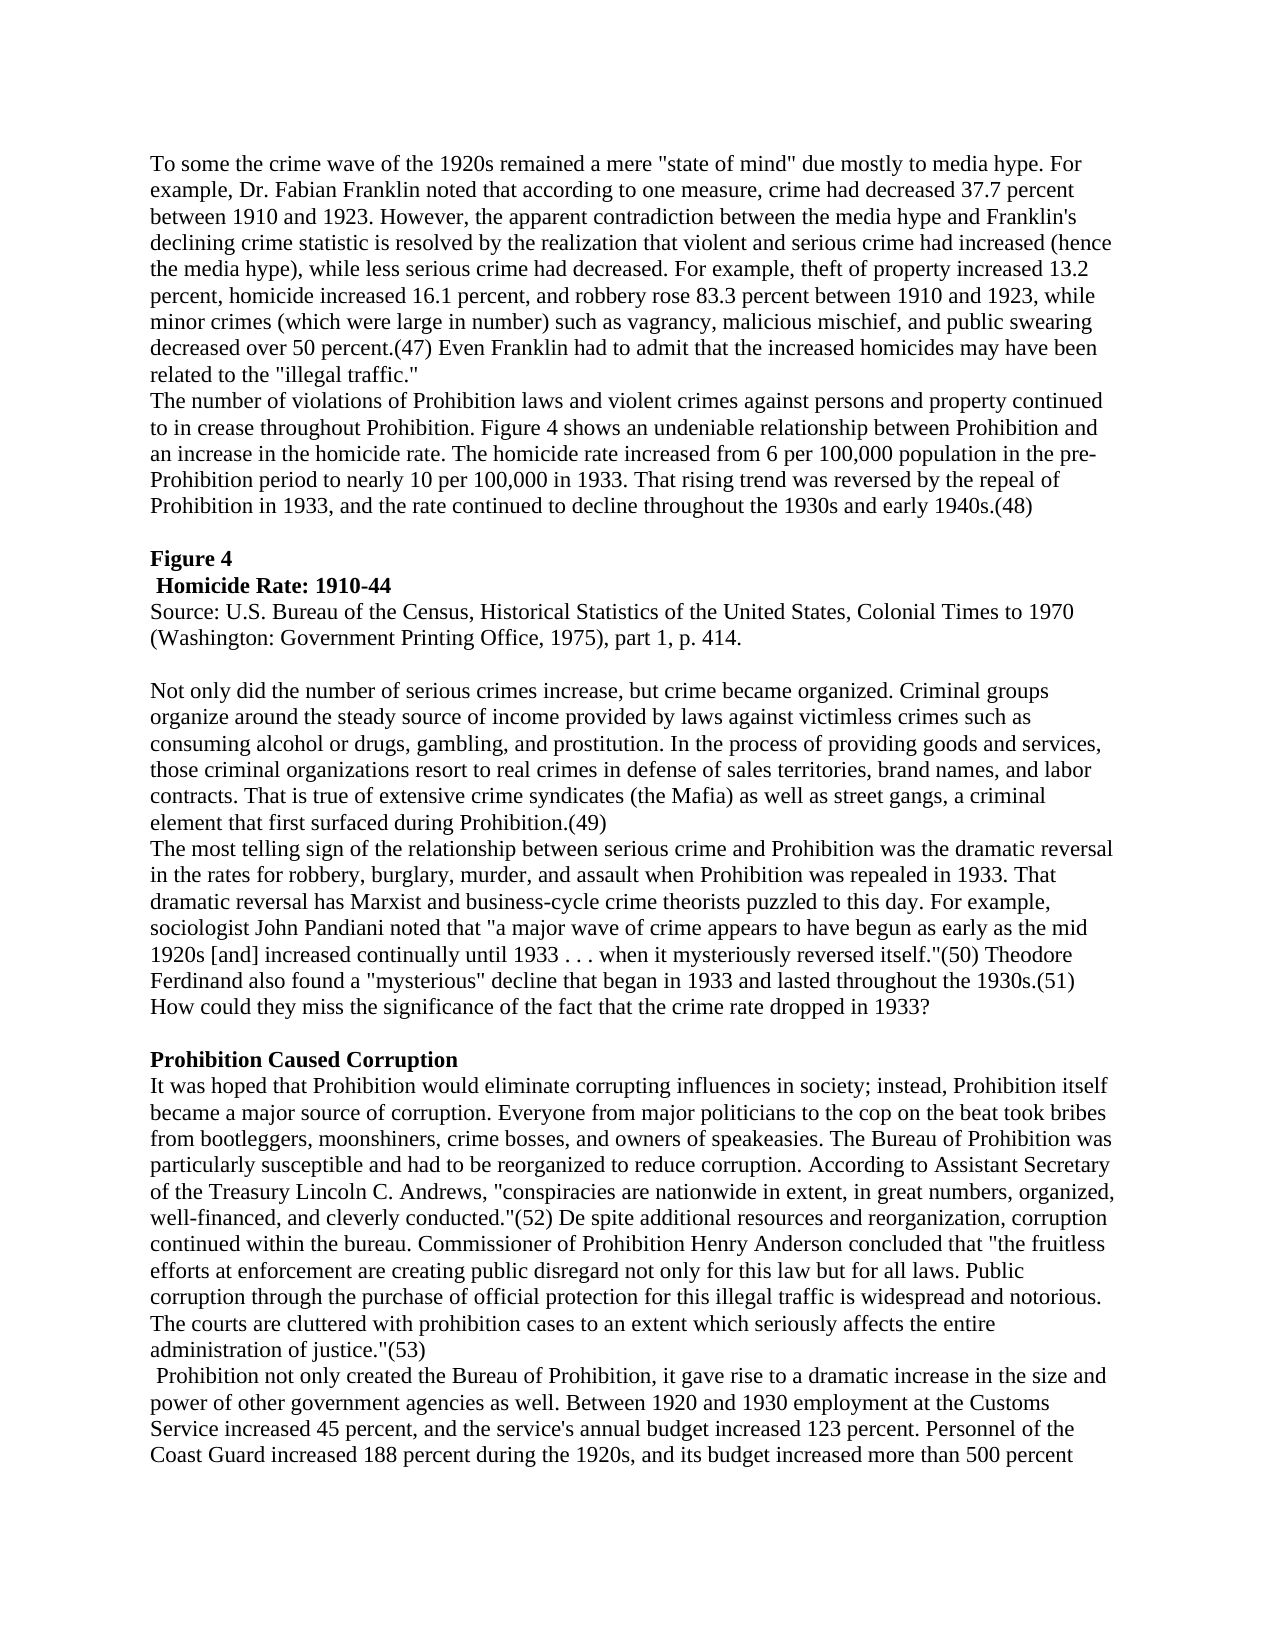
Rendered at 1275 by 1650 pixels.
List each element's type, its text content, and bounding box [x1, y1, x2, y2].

text Figure 4 [150, 545, 1125, 572]
text Homicide Rate: 1910-44 [150, 572, 1125, 598]
text To some the crime wave of the 1920s remained a mere "state of mind" due mostly to media hype. For example, Dr. Fabian Franklin noted that according to one measure, crime had decreased 37.7 percent between 1910 and 1923. However, the apparent contradiction between the media hype and Franklin's declining crime statistic is resolved by the realization that violent and serious crime had increased (hence the media hype), while less serious crime had decreased. For example, theft of property increased 13.2 percent, homicide increased 16.1 percent, and robbery rose 83.3 percent between 1910 and 1923, while minor crimes (which were large in number) such as vagrancy, malicious mischief, and public swearing decreased over 50 percent.(47) Even Franklin had to admit that the increased homicides may have been related to the "illegal traffic." [150, 150, 1125, 387]
text Not only did the number of serious crimes increase, but crime became organized. Criminal groups organize around the steady source of income provided by laws against victimless crimes such as consuming alcohol or drugs, gambling, and prostitution. In the process of providing goods and services, those criminal organizations resort to real crimes in defense of sales territories, brand names, and labor contracts. That is true of extensive crime syndicates (the Mafia) as well as street gangs, a criminal element that first surfaced during Prohibition.(49) [150, 677, 1125, 835]
text The most telling sign of the relationship between serious crime and Prohibition was the dramatic reversal in the rates for robbery, burglary, murder, and assault when Prohibition was repealed in 1933. That dramatic reversal has Marxist and business-cycle crime theorists puzzled to this day. For example, sociologist John Pandiani noted that "a major wave of crime appears to have begun as early as the mid 1920s [and] increased continually until 1933 . . . when it mysteriously reversed itself."(50) Theodore Ferdinand also found a "mysterious" decline that began in 1933 and lasted throughout the 1930s.(51) How could they miss the significance of the fact that the crime rate dropped in 1933? [150, 835, 1125, 1020]
text It was hoped that Prohibition would eliminate corrupting influences in society; instead, Prohibition itself became a major source of corruption. Everyone from major politicians to the cop on the beat took bribes from bootleggers, moonshiners, crime bosses, and owners of speakeasies. The Bureau of Prohibition was particularly susceptible and had to be reorganized to reduce corruption. According to Assistant Secretary of the Treasury Lincoln C. Andrews, "conspiracies are nationwide in extent, in great numbers, organized, well-financed, and cleverly conducted."(52) De spite additional resources and reorganization, corruption continued within the bureau. Commissioner of Prohibition Henry Anderson concluded that "the fruitless efforts at enforcement are creating public disregard not only for this law but for all laws. Public corruption through the purchase of official protection for this illegal traffic is widespread and notorious. The courts are cluttered with prohibition cases to an extent which seriously affects the entire administration of justice."(53) [150, 1072, 1125, 1362]
text The number of violations of Prohibition laws and violent crimes against persons and property continued to in crease throughout Prohibition. Figure 4 shows an undeniable relationship between Prohibition and an increase in the homicide rate. The homicide rate increased from 6 per 100,000 population in the pre-Prohibition period to nearly 10 per 100,000 in 1933. That rising trend was reversed by the repeal of Prohibition in 1933, and the rate continued to decline throughout the 1930s and early 1940s.(48) [150, 387, 1125, 519]
text Source: U.S. Bureau of the Census, Historical Statistics of the United States, Colonial Times to 1970 (Washington: Government Printing Office, 1975), part 1, p. 414. [150, 598, 1125, 651]
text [150, 1362, 1125, 1468]
text Prohibition Caused Corruption [150, 1046, 1125, 1072]
